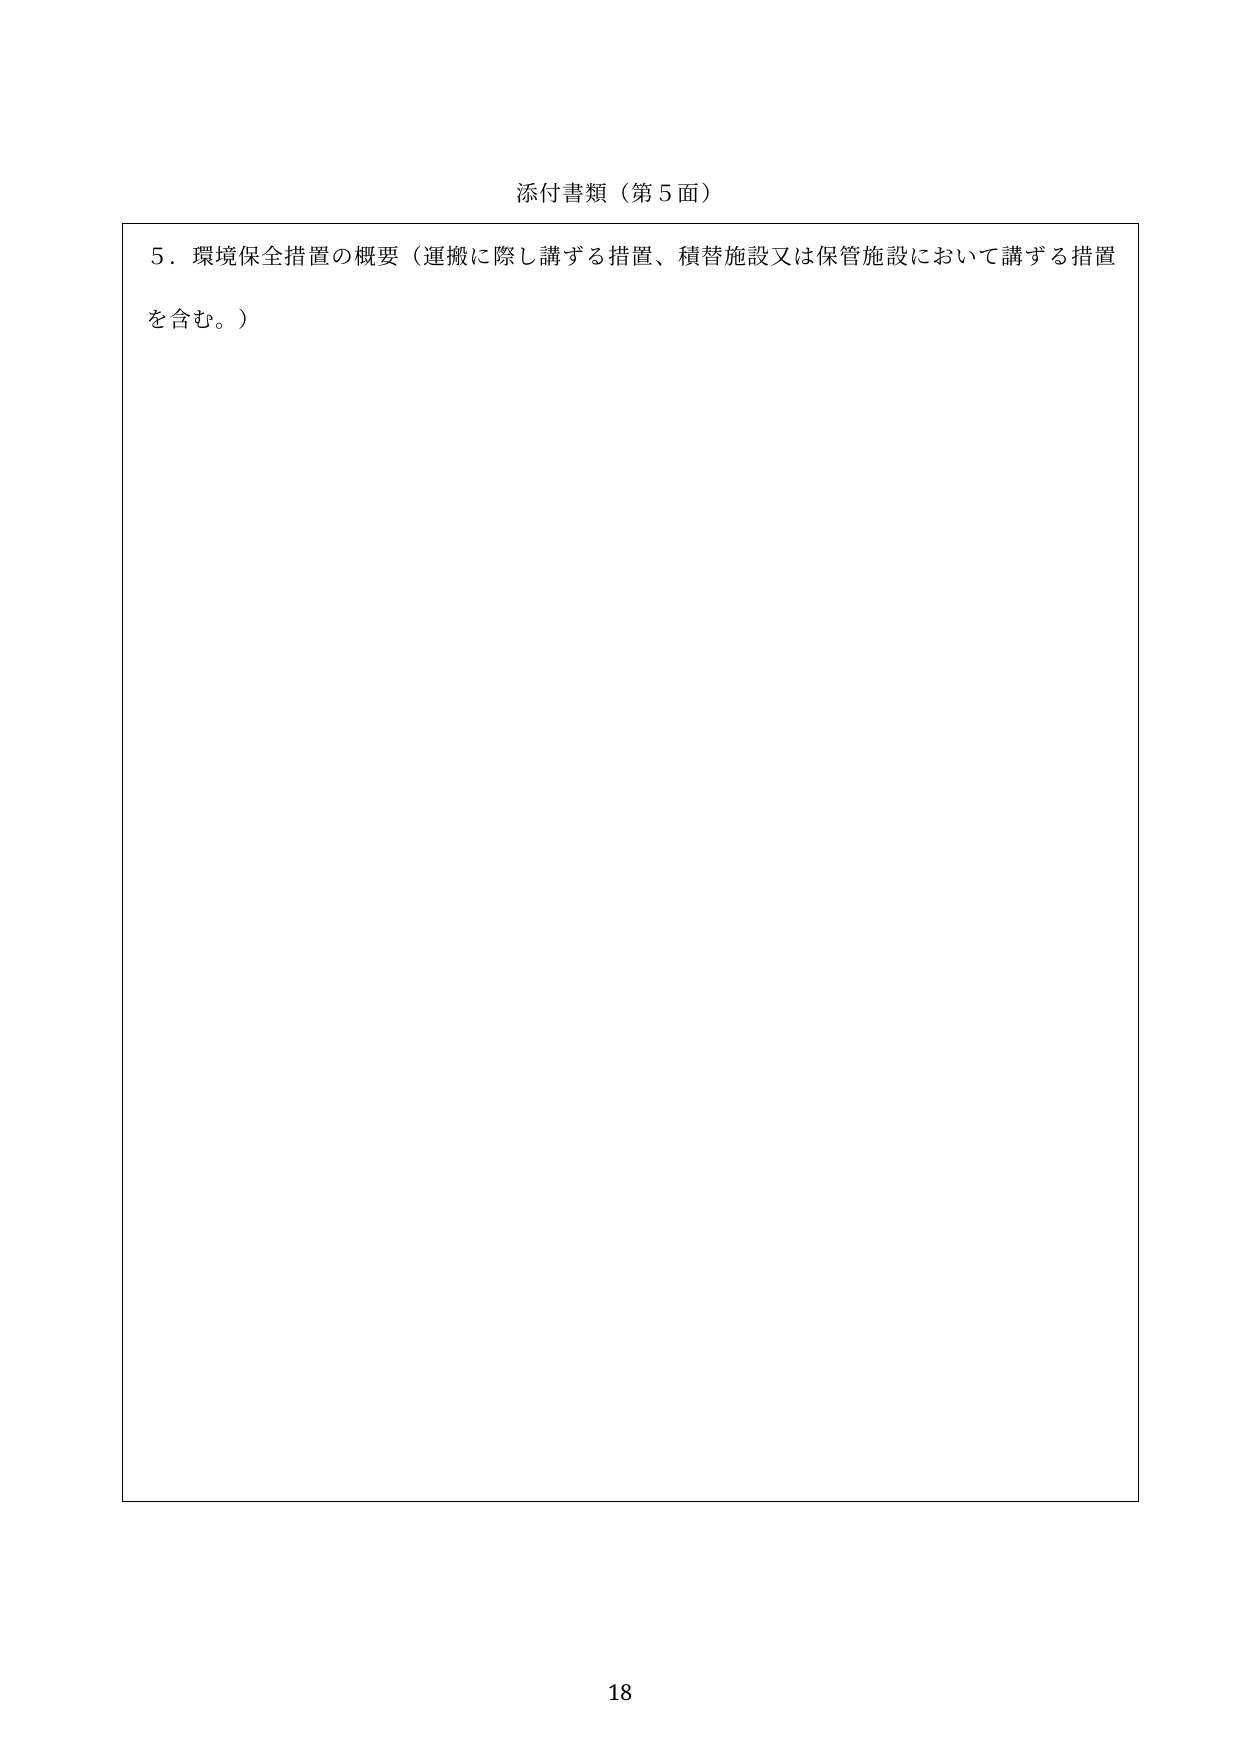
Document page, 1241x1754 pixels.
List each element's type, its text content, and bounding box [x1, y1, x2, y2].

table_header ５．環境保全措置の概要（運搬に際し講ずる措置、積替施設又は保管施設において講ずる措置を含む。） [123, 224, 1138, 1501]
text 添付書類（第５面） [123, 161, 1117, 223]
